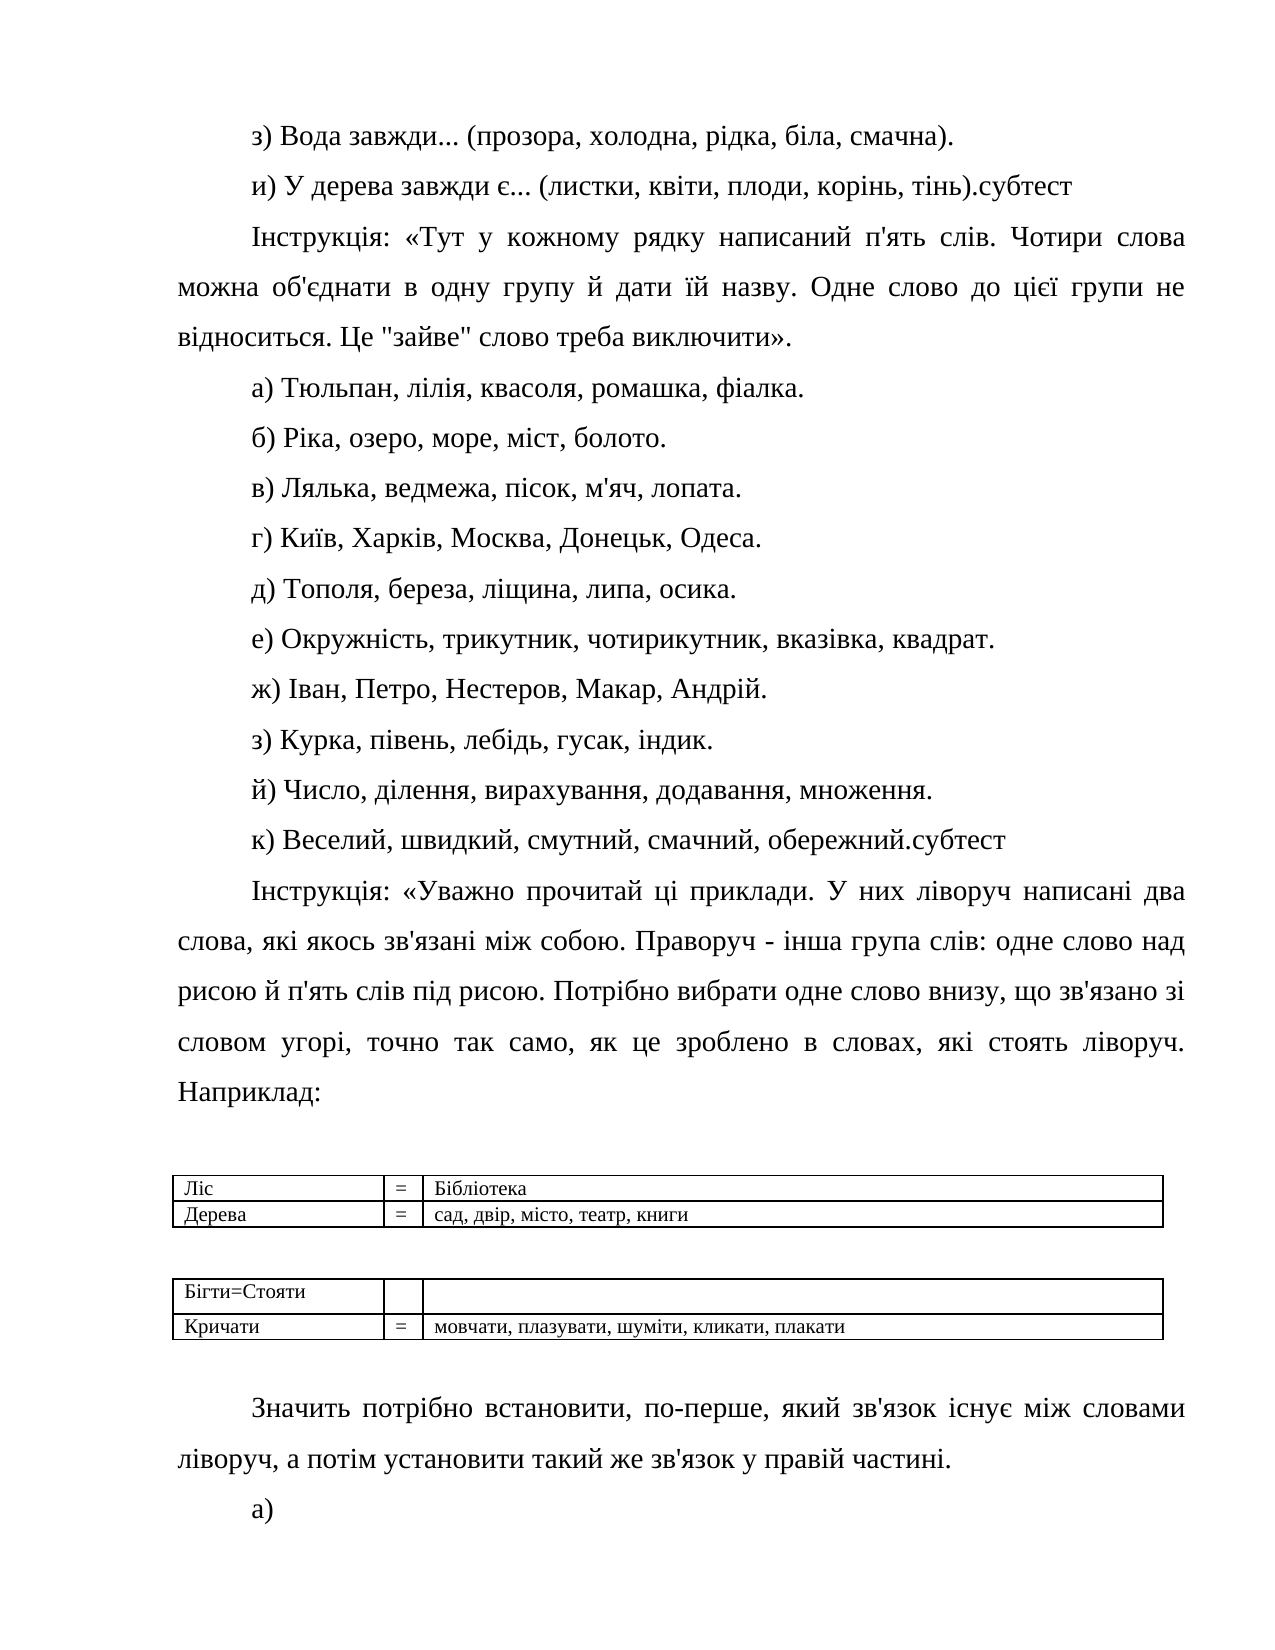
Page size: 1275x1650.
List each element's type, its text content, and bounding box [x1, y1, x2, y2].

text е) Окружність, трикутник, чотирикутник, вказівка, квадрат. [177, 621, 1186, 655]
text Інструкція: «Уважно прочитай ці приклади. У них ліворуч написані два слова, які якось зв'язані між собою. Праворуч - інша група слів: одне слово над рисою й п'ять слів під рисою. Потрібно вибрати одне слово внизу, що зв'язано зі словом угорі, точно так само, як це зроблено в словах, які стоять ліворуч. Наприклад: [177, 873, 1186, 1108]
text к) Веселий, швидкий, смутний, смачний, обережний.субтест [177, 822, 1186, 856]
table_cell Кричати [174, 1315, 383, 1338]
table_header [424, 1280, 1162, 1313]
table_header Бігти=Стояти [174, 1280, 383, 1313]
table_cell = [385, 1315, 422, 1338]
text з) Вода завжди... (прозора, холодна, рідка, біла, смачна). [177, 118, 1186, 152]
table_cell Дерева [174, 1202, 383, 1226]
text з) Курка, півень, лебідь, гусак, індик. [177, 722, 1186, 755]
text й) Число, ділення, вирахування, додавання, множення. [177, 772, 1186, 806]
text а) [177, 1491, 1186, 1524]
text ж) Іван, Петро, Нестеров, Макар, Андрій. [177, 672, 1186, 705]
text и) У дерева завжди є... (листки, квіти, плоди, корінь, тінь).субтест [177, 168, 1186, 202]
text а) Тюльпан, лілія, квасоля, ромашка, фіалка. [177, 370, 1186, 403]
table_header [385, 1280, 422, 1313]
text в) Лялька, ведмежа, пісок, м'яч, лопата. [177, 470, 1186, 504]
table_header Ліс [174, 1176, 383, 1200]
text б) Ріка, озеро, море, міст, болото. [177, 420, 1186, 453]
table_cell мовчати, плазувати, шуміти, кликати, плакати [424, 1315, 1162, 1338]
table_cell = [385, 1202, 422, 1226]
text г) Київ, Харків, Москва, Донецьк, Одеса. [177, 521, 1186, 554]
text Значить потрібно встановити, по-перше, який зв'язок існує між словами ліворуч, а потім установити такий же зв'язок у правій частині. [177, 1390, 1186, 1474]
table_header Бібліотека [424, 1176, 1162, 1200]
table_cell сад, двір, місто, театр, книги [424, 1202, 1162, 1226]
text Інструкція: «Тут у кожному рядку написаний п'ять слів. Чотири слова можна об'єднати в одну групу й дати їй назву. Одне слово до цієї групи не відноситься. Це "зайве" слово треба виключити». [177, 219, 1186, 353]
table_header = [385, 1176, 422, 1200]
text д) Тополя, береза, ліщина, липа, осика. [177, 571, 1186, 604]
